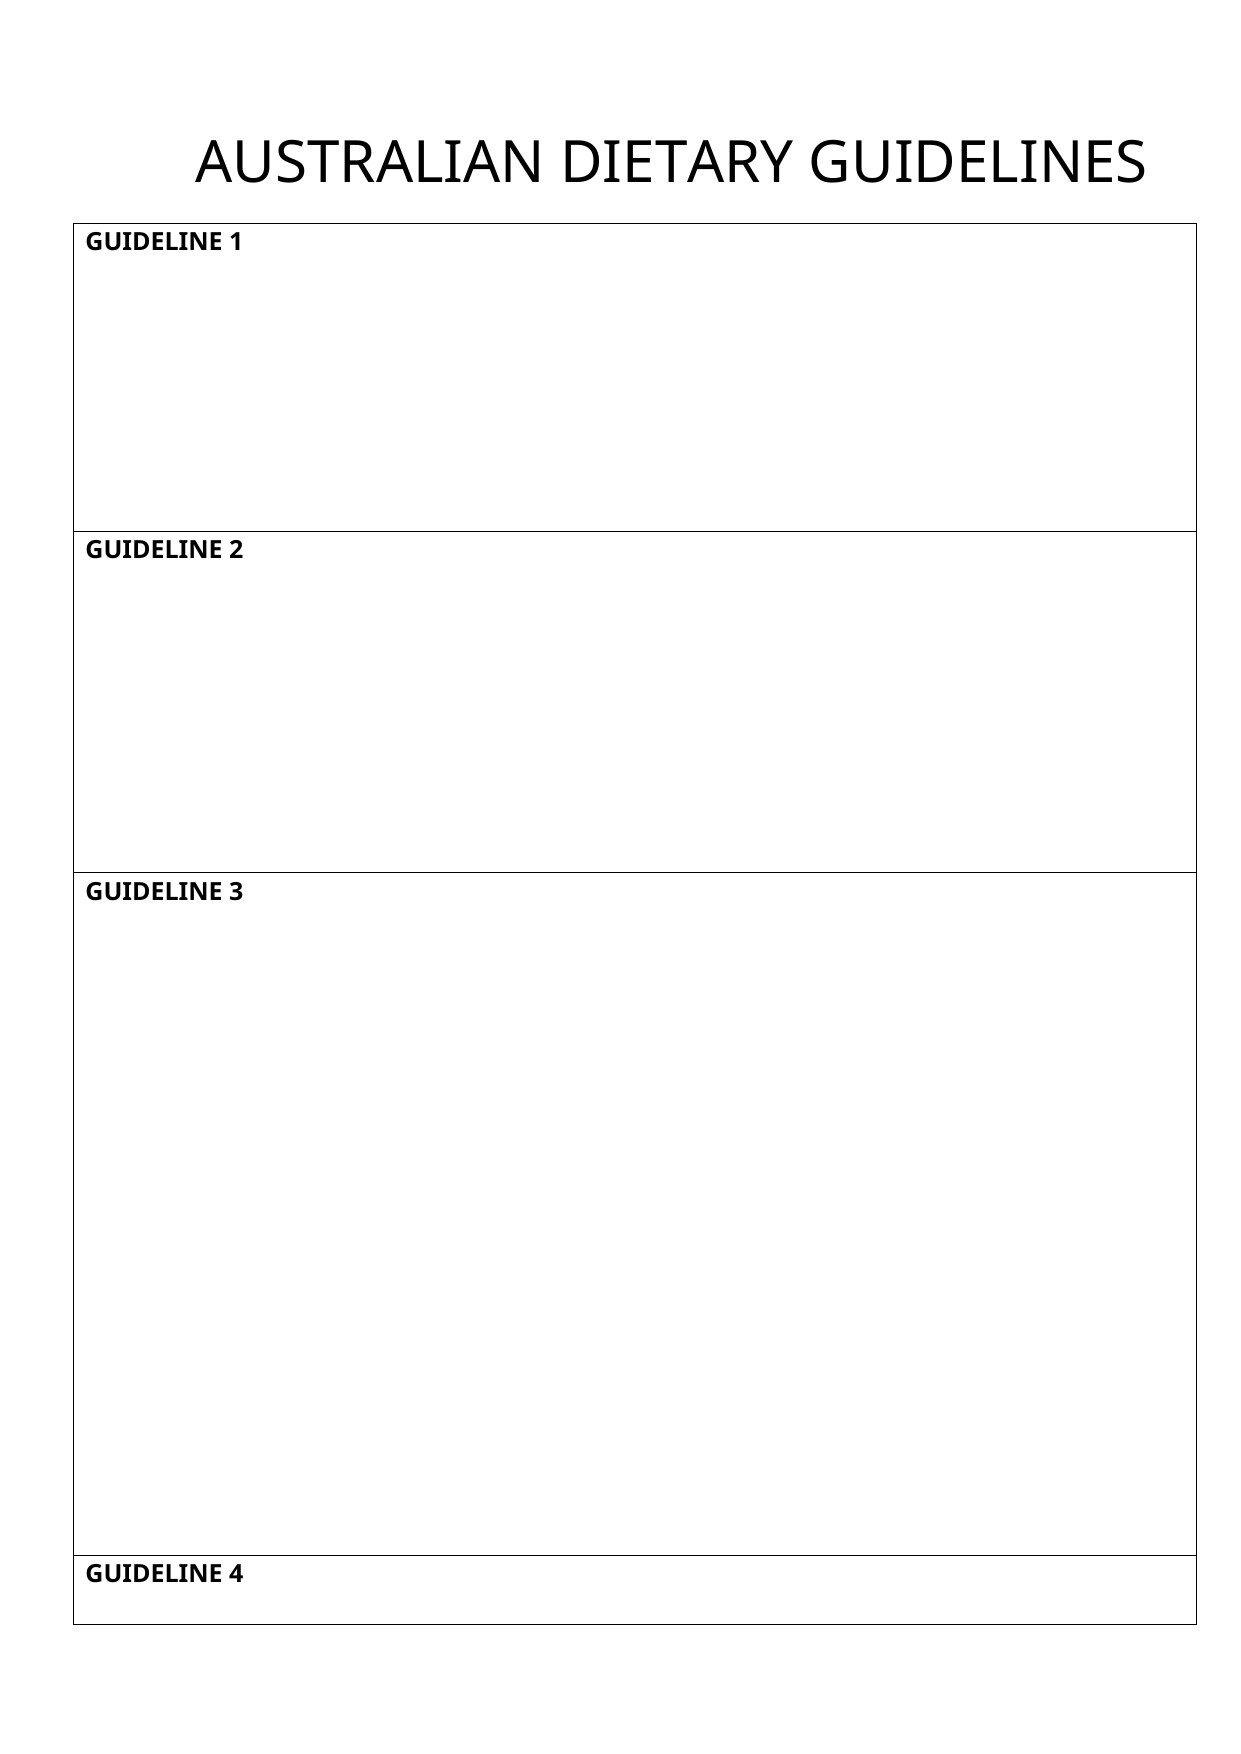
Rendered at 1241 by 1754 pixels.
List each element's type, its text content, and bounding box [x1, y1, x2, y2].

table_header GUIDELINE 1 [74, 224, 1196, 531]
text AUSTRALIAN DIETARY GUIDELINES [162, 121, 1181, 200]
table_cell GUIDELINE 4 [74, 1556, 1196, 1624]
table_cell GUIDELINE 3 [74, 873, 1196, 1554]
table_cell GUIDELINE 2 [74, 532, 1196, 872]
